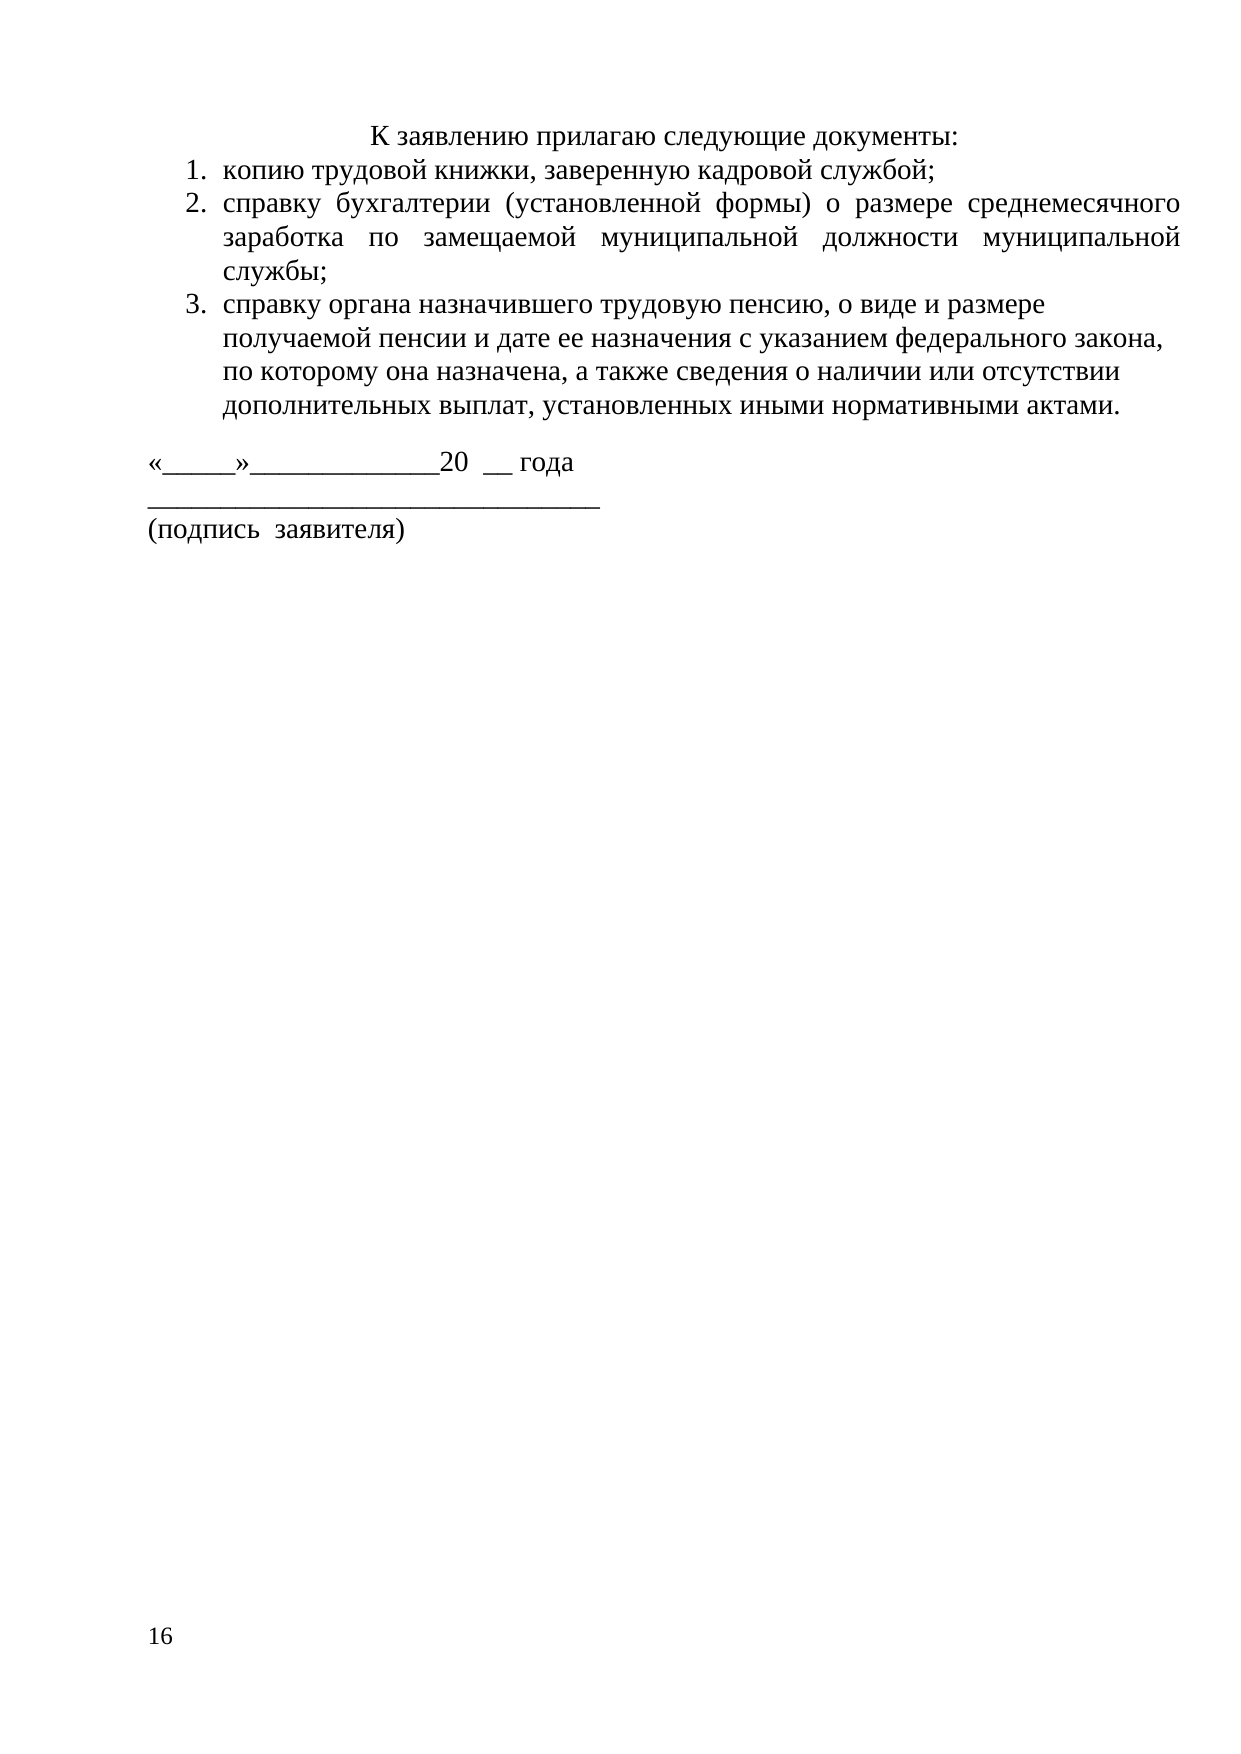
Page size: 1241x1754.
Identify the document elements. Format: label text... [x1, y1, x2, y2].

text «_____»_____________20 __ года _______________________________ (подпись заявителя) [148, 444, 1181, 545]
list копию трудовой книжки, заверенную кадровой службой; [185, 152, 1181, 186]
text К заявлению прилагаю следующие документы: [148, 118, 1181, 152]
list справку органа назначившего трудовую пенсию, о виде и размере получаемой пенсии и дате ее назначения с указанием федерального закона, по которому она назначена, а также сведения о наличии или отсутствии дополнительных выплат, установленных иными нормативными актами. [185, 286, 1181, 444]
list справку бухгалтерии (установленной формы) о размере среднемесячного заработка по замещаемой муниципальной должности муниципальной службы; [185, 186, 1181, 286]
